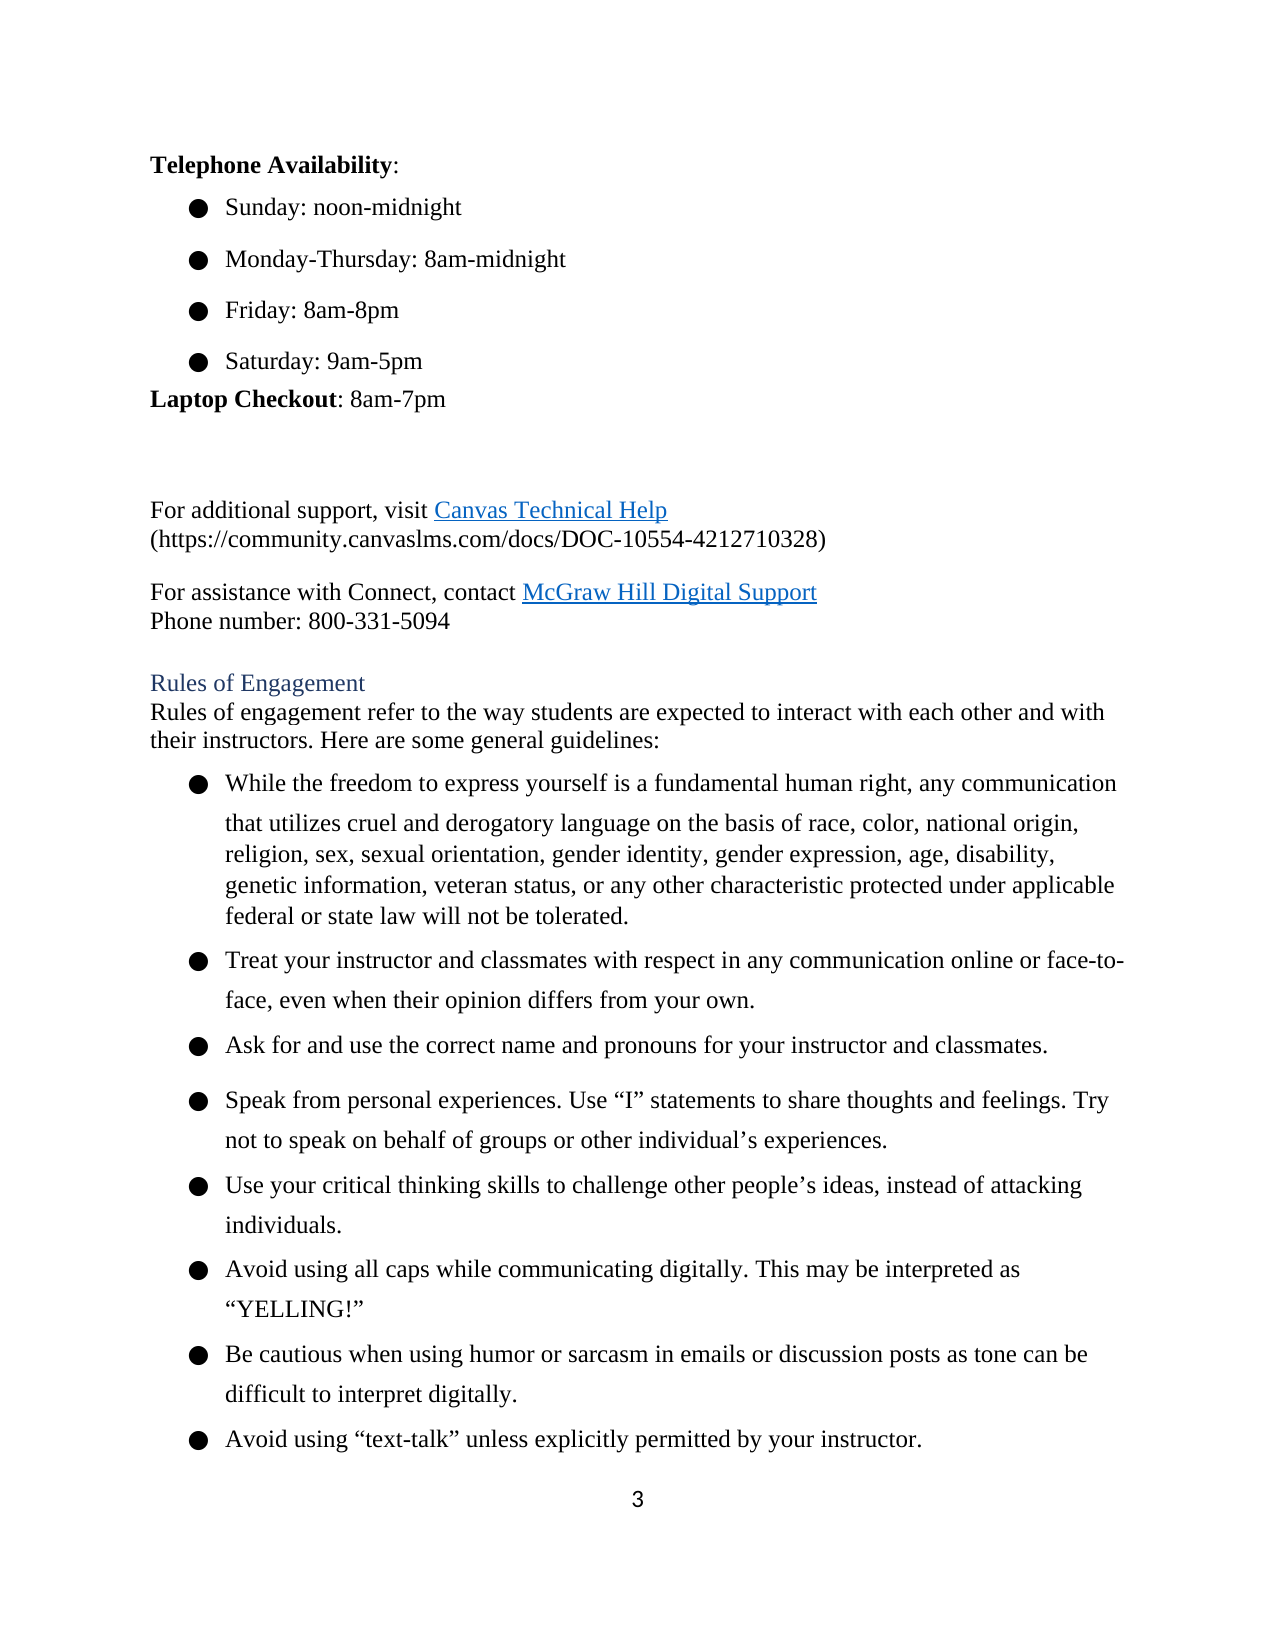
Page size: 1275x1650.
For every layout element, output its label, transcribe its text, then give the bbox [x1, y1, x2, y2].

list While the freedom to express yourself is a fundamental human right, any communication that utilizes cruel and derogatory language on the basis of race, color, national origin, religion, sex, sexual orientation, gender identity, gender expression, age, disability, genetic information, veteran status, or any other characteristic protected under applicable federal or state law will not be tolerated. [187, 754, 1125, 929]
list Be cautious when using humor or sarcasm in emails or discussion posts as tone can be difficult to interpret digitally. [187, 1326, 1125, 1408]
list Sunday: noon-midnight [187, 179, 1110, 230]
list Speak from personal experiences. Use “I” statements to share thoughts and feelings. Try not to speak on behalf of groups or other individual’s experiences. [187, 1072, 1125, 1154]
text Phone number: 800-331-5094 [150, 606, 1125, 635]
text Laptop Checkout: 8am-7pm [150, 384, 1110, 412]
list Saturday: 9am-5pm [187, 332, 1110, 384]
text Rules of engagement refer to the way students are expected to interact with each other and with their instructors. Here are some general guidelines: [660, 697, 1125, 754]
list Ask for and use the correct name and pronouns for your instructor and classmates. [225, 1016, 1125, 1068]
list Monday-Thursday: 8am-midnight [187, 230, 1110, 281]
text Telephone Availability: [150, 150, 1110, 179]
text For additional support, visit Canvas Technical Help (https://community.canvaslms.com/docs/DOC-10554-4212710328) [150, 495, 1110, 552]
list Use your critical thinking skills to challenge other people’s ideas, instead of attacking individuals. [187, 1156, 1125, 1239]
list Avoid using all caps while communicating digitally. This may be interpreted as “YELLING!” [187, 1241, 1125, 1323]
list Friday: 8am-8pm [187, 281, 1110, 332]
text For assistance with Connect, contact McGraw Hill Digital Support [150, 577, 1125, 606]
list Avoid using “text-talk” unless explicitly permitted by your instructor. [225, 1410, 1125, 1461]
list Treat your instructor and classmates with respect in any communication online or face-to-face, even when their opinion differs from your own. [187, 932, 1125, 1014]
subtitle Rules of Engagement [150, 668, 1125, 697]
